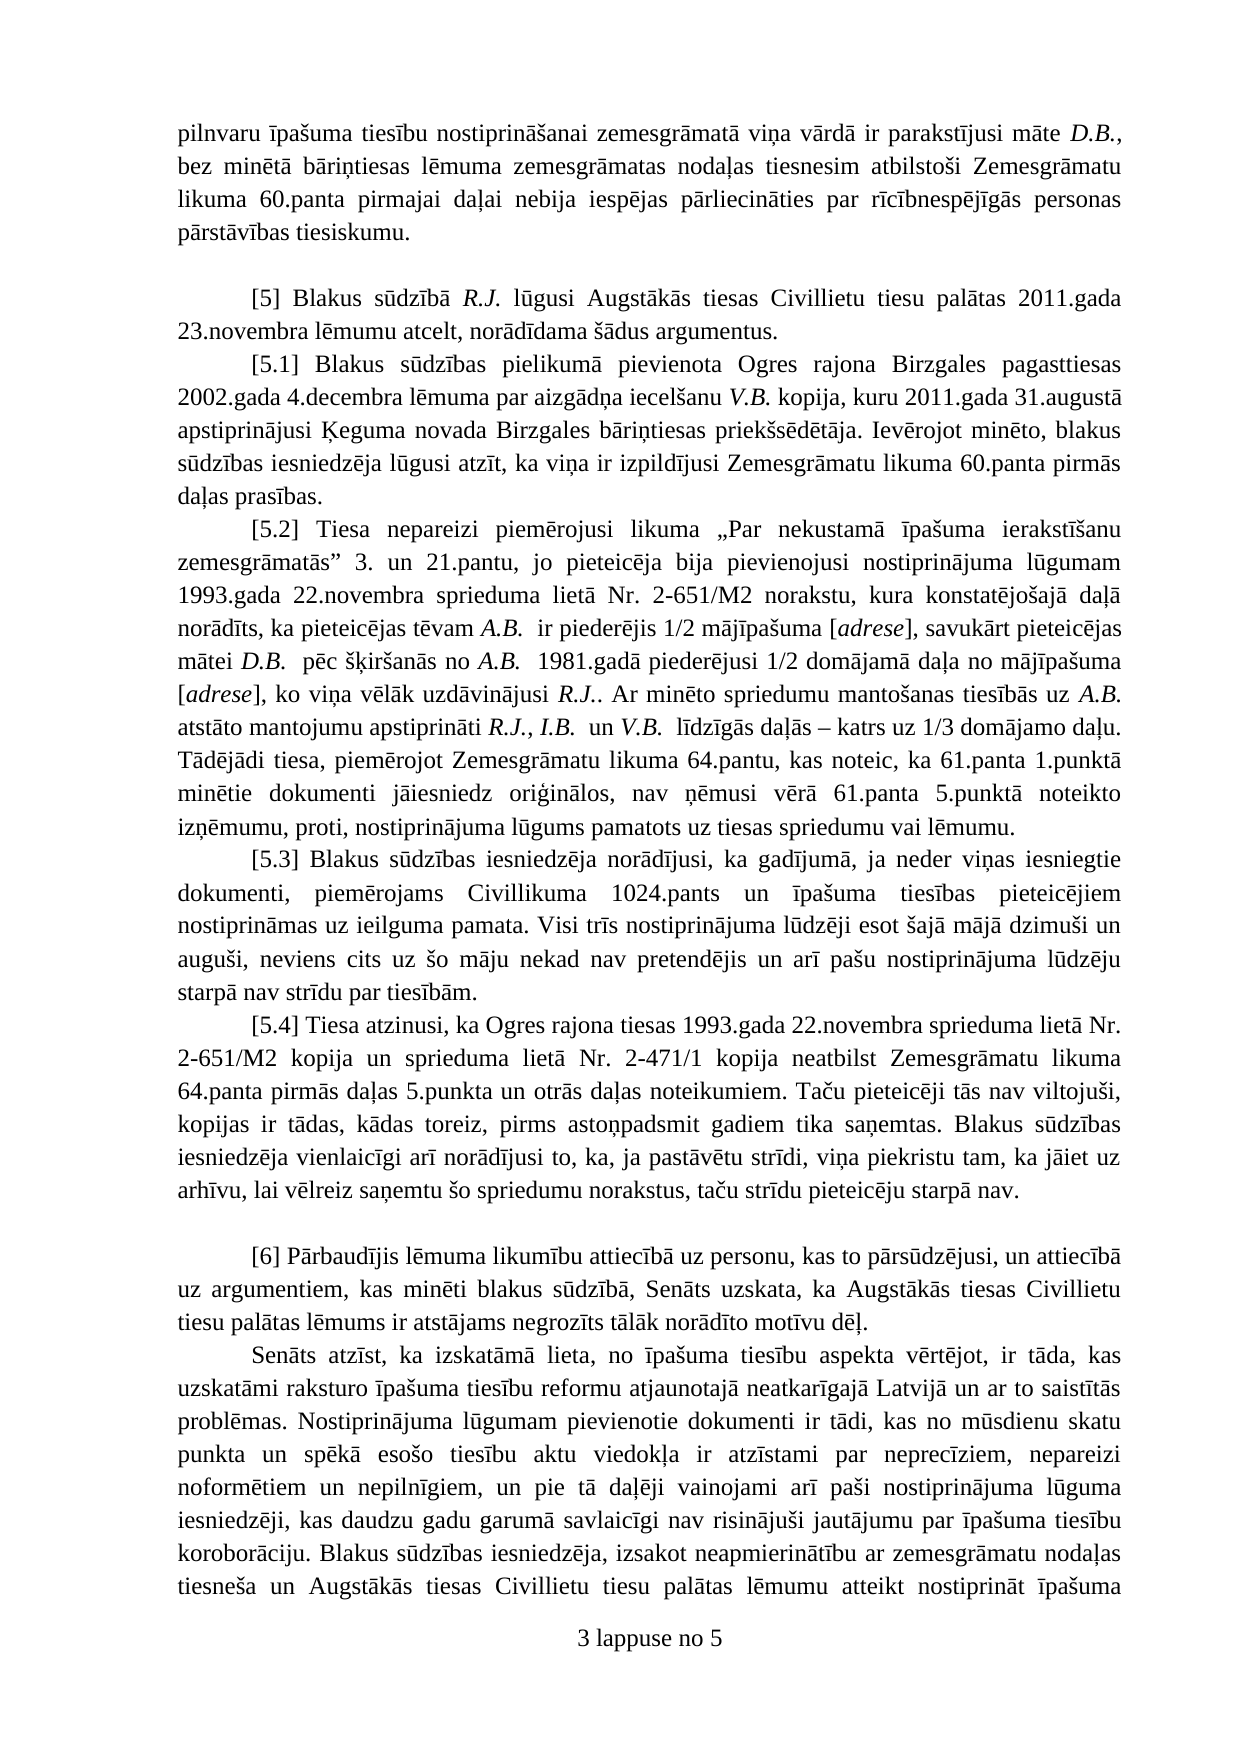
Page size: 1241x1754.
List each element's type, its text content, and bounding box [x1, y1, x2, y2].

text [6] Pārbaudījis lēmuma likumību attiecībā uz personu, kas to pārsūdzējusi, un attiecībā uz argumentiem, kas minēti blakus sūdzībā, Senāts uzskata, ka Augstākās tiesas Civillietu tiesu palātas lēmums ir atstājams negrozīts tālāk norādīto motīvu dēļ. [177, 1241, 1122, 1336]
text [5.4] Tiesa atzinusi, ka Ogres rajona tiesas 1993.gada 22.novembra sprieduma lietā Nr. 2-651/M2 kopija un sprieduma lietā Nr. 2-471/1 kopija neatbilst Zemesgrāmatu likuma 64.panta pirmās daļas 5.punkta un otrās daļas noteikumiem. Taču pieteicēji tās nav viltojuši, kopijas ir tādas, kādas toreiz, pirms astoņpadsmit gadiem tika saņemtas. Blakus sūdzības iesniedzēja vienlaicīgi arī norādījusi to, ka, ja pastāvētu strīdi, viņa piekristu tam, ka jāiet uz arhīvu, lai vēlreiz saņemtu šo spriedumu norakstus, taču strīdu pieteicēju starpā nav. [177, 1010, 1122, 1203]
text [5.1] Blakus sūdzības pielikumā pievienota Ogres rajona Birzgales pagasttiesas 2002.gada 4.decembra lēmuma par aizgādņa iecelšanu V.B. kopija, kuru 2011.gada 31.augustā apstiprinājusi Ķeguma novada Birzgales bāriņtiesas priekšsēdētāja. Ievērojot minēto, blakus sūdzības iesniedzēja lūgusi atzīt, ka viņa ir izpildījusi Zemesgrāmatu likuma 60.panta pirmās daļas prasības. [177, 349, 1122, 510]
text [177, 1340, 1122, 1600]
text [5.2] Tiesa nepareizi piemērojusi likuma „Par nekustamā īpašuma ierakstīšanu zemesgrāmatās” 3. un 21.pantu, jo pieteicēja bija pievienojusi nostiprinājuma lūgumam 1993.gada 22.novembra sprieduma lietā Nr. 2-651/M2 norakstu, kura konstatējošajā daļā norādīts, ka pieteicējas tēvam A.B. ir piederējis 1/2 mājīpašuma [adrese], savukārt pieteicējas mātei D.B. pēc šķiršanās no A.B. 1981.gadā piederējusi 1/2 domājamā daļa no mājīpašuma [adrese], ko viņa vēlāk uzdāvinājusi R.J.. Ar minēto spriedumu mantošanas tiesībās uz A.B. atstāto mantojumu apstiprināti R.J., I.B. un V.B. līdzīgās daļās – katrs uz 1/3 domājamo daļu. Tādējādi tiesa, piemērojot Zemesgrāmatu likuma 64.pantu, kas noteic, ka 61.panta 1.punktā minētie dokumenti jāiesniedz oriģinālos, nav ņēmusi vērā 61.panta 5.punktā noteikto izņēmumu, proti, nostiprinājuma lūgums pamatots uz tiesas spriedumu vai lēmumu. [177, 514, 1122, 840]
text [5] Blakus sūdzībā R.J. lūgusi Augstākās tiesas Civillietu tiesu palātas 2011.gada 23.novembra lēmumu atcelt, norādīdama šādus argumentus. [177, 283, 1122, 345]
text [177, 118, 1122, 246]
text [5.3] Blakus sūdzības iesniedzēja norādījusi, ka gadījumā, ja neder viņas iesniegtie dokumenti, piemērojams Civillikuma 1024.pants un īpašuma tiesības pieteicējiem nostiprināmas uz ieilguma pamata. Visi trīs nostiprinājuma lūdzēji esot šajā mājā dzimuši un auguši, neviens cits uz šo māju nekad nav pretendējis un arī pašu nostiprinājuma lūdzēju starpā nav strīdu par tiesībām. [177, 844, 1122, 1005]
